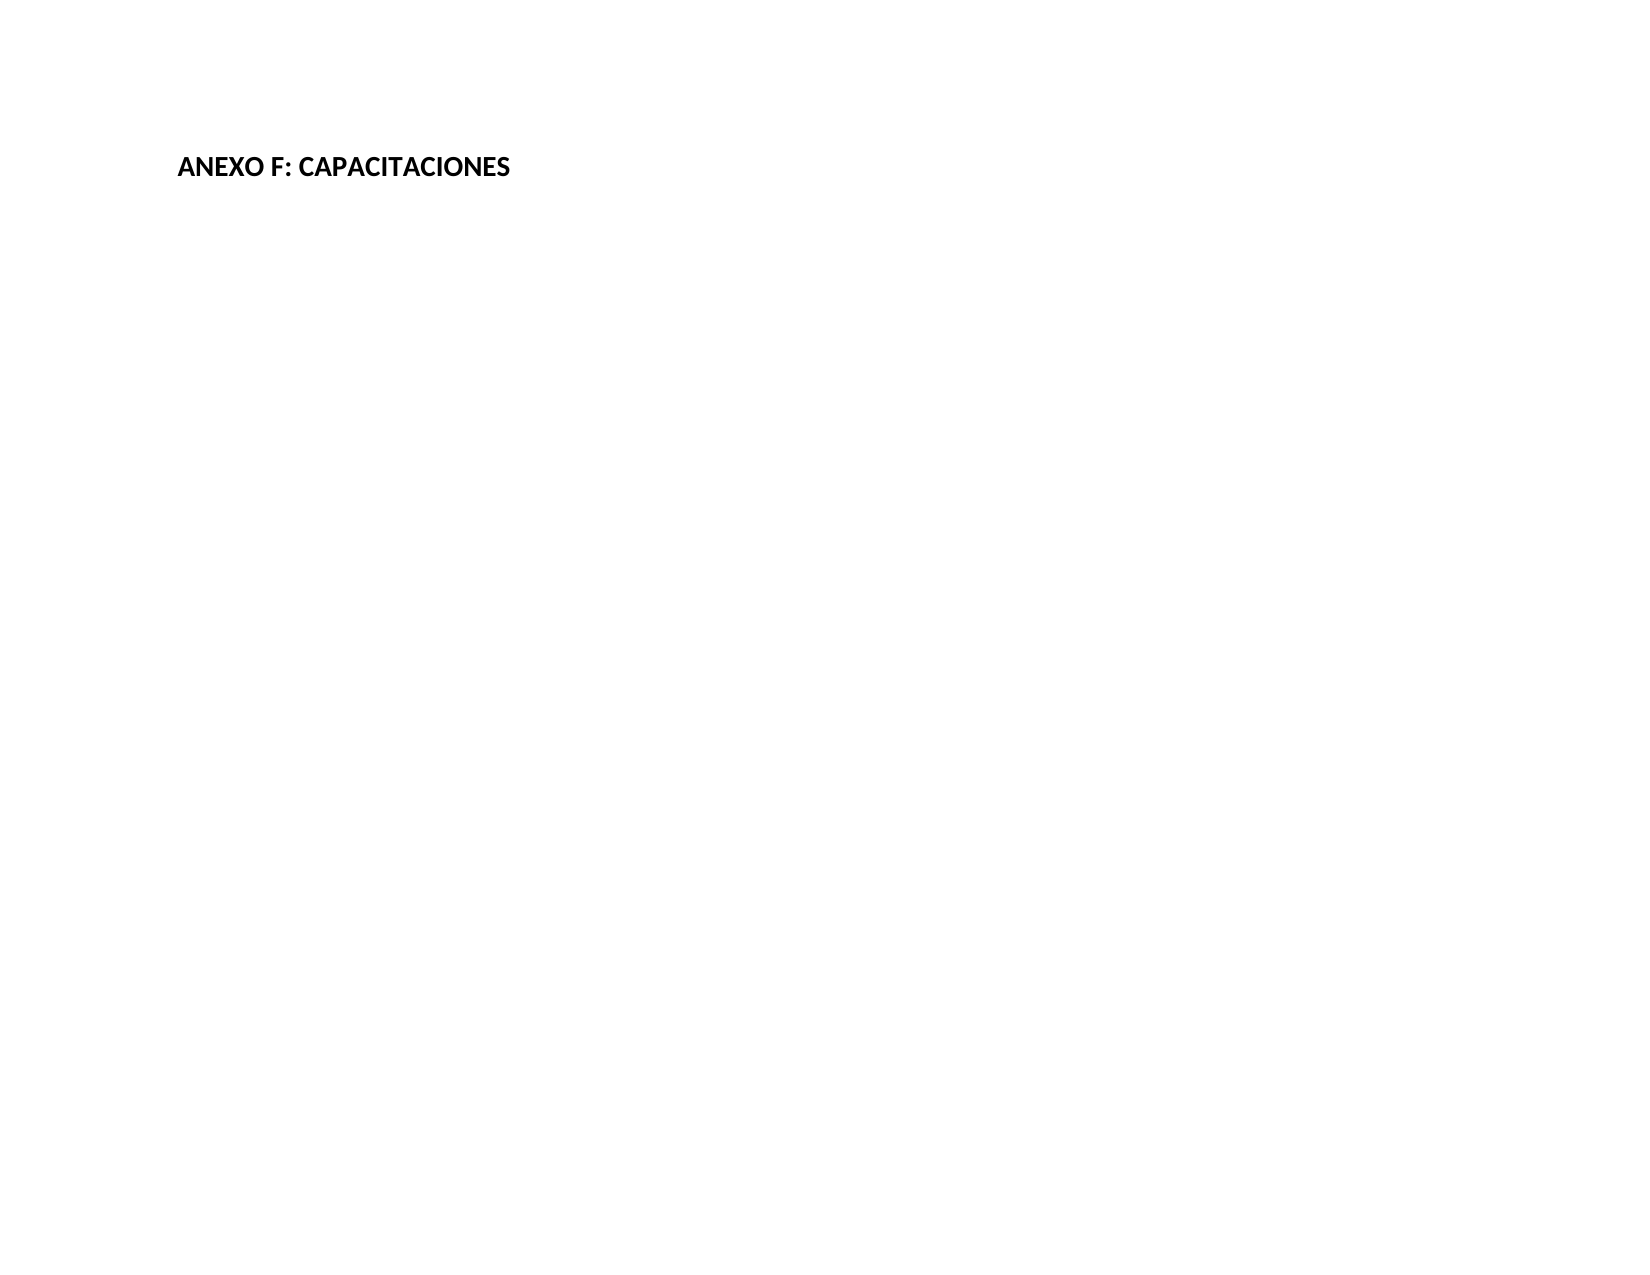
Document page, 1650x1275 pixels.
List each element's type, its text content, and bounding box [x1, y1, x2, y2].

text ANEXO F: CAPACITACIONES [177, 148, 1473, 183]
